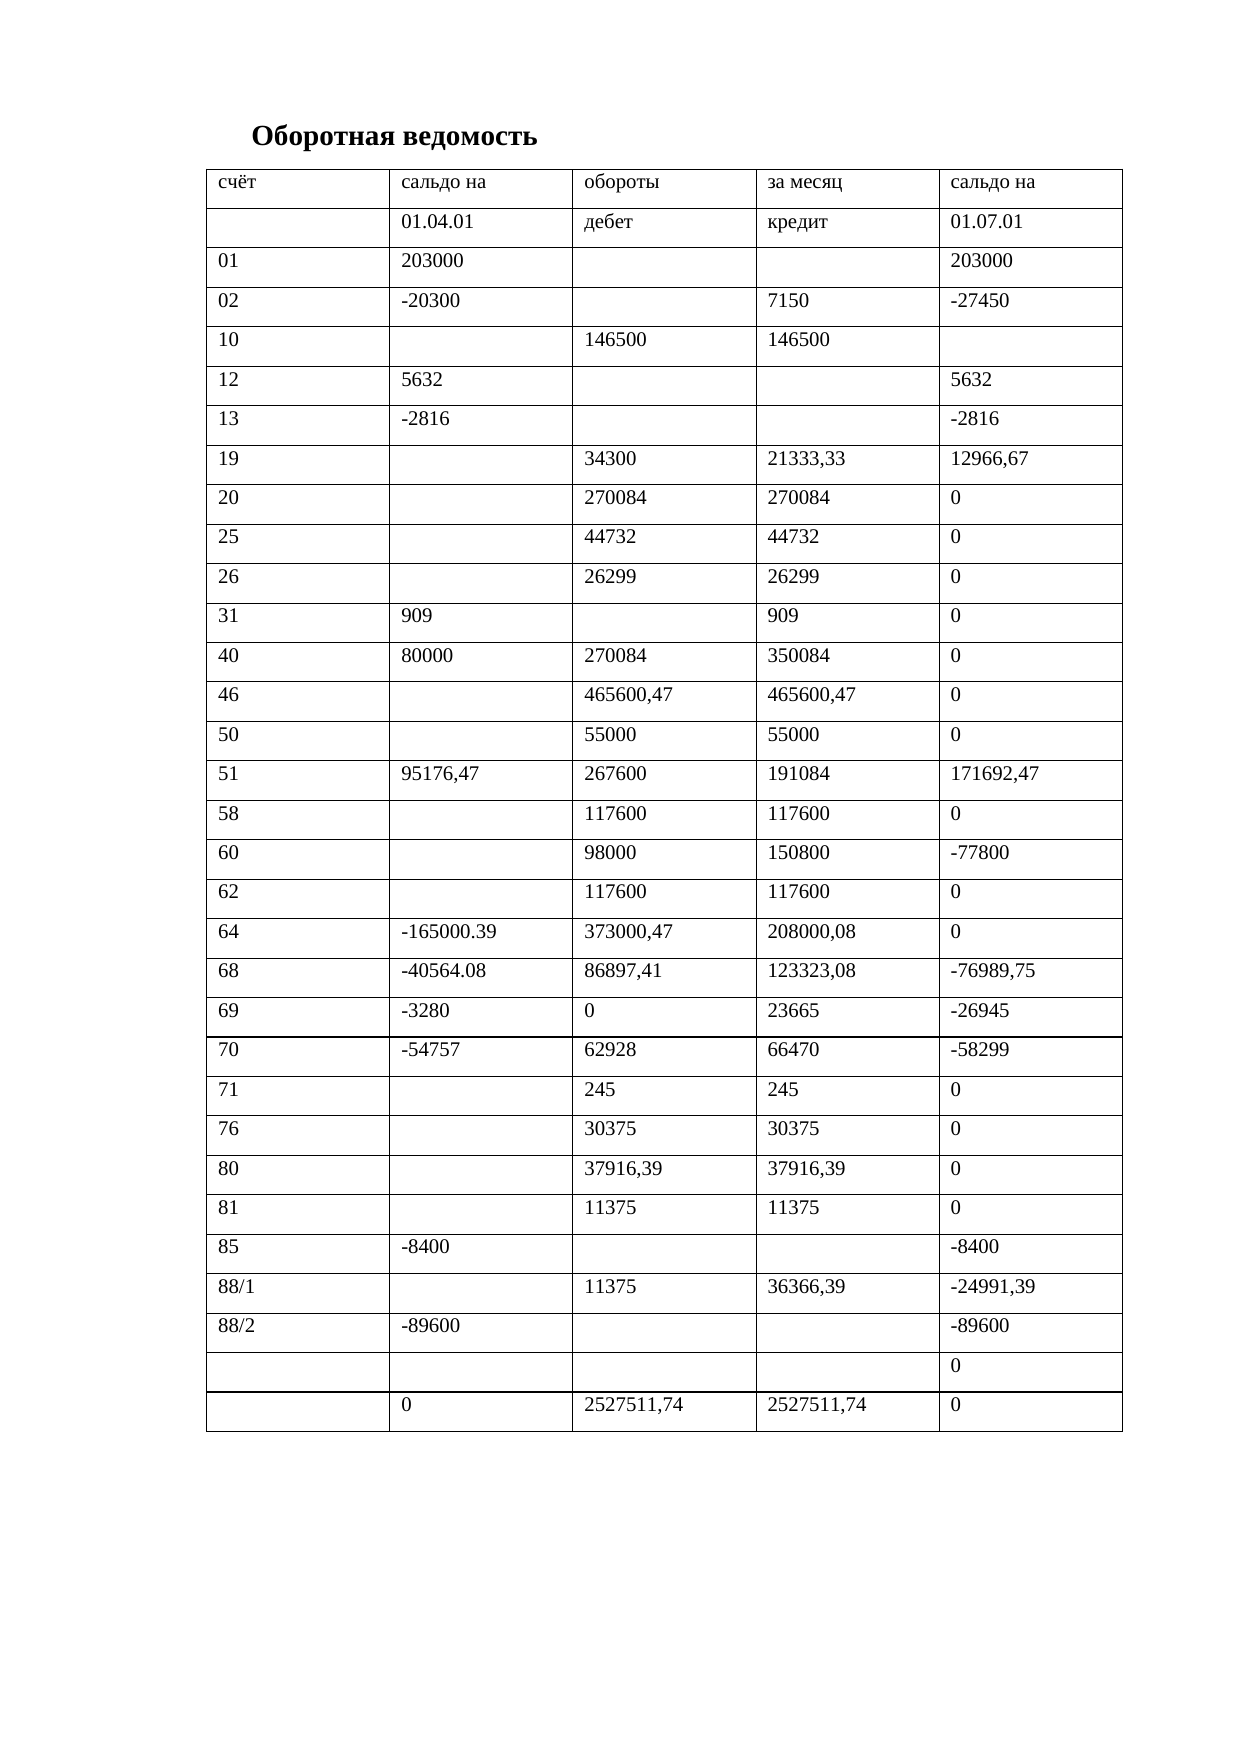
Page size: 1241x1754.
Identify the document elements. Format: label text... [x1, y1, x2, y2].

table_cell 62928 [573, 1038, 756, 1076]
table_cell 13 [207, 406, 389, 444]
table_cell 86897,41 [573, 959, 756, 997]
table_cell [390, 1353, 572, 1391]
table_cell 146500 [573, 327, 756, 366]
table_cell 98000 [573, 840, 756, 878]
table_cell 270084 [757, 485, 939, 523]
table_cell 270084 [573, 485, 756, 523]
table_cell [573, 288, 756, 326]
table_cell 208000,08 [757, 919, 939, 957]
table_cell 11375 [757, 1195, 939, 1233]
table_cell 2527511,74 [757, 1393, 939, 1431]
table_cell 267600 [573, 761, 756, 799]
table_cell 465600,47 [757, 682, 939, 721]
table_cell 0 [940, 643, 1122, 681]
table_cell [390, 1156, 572, 1194]
table_cell -54757 [390, 1038, 572, 1076]
table_cell -24991,39 [940, 1274, 1122, 1312]
table_cell 55000 [573, 722, 756, 760]
table_cell 71 [207, 1077, 389, 1115]
table_cell 80000 [390, 643, 572, 681]
table_cell -8400 [940, 1235, 1122, 1273]
table_cell 11375 [573, 1195, 756, 1233]
table_cell 117600 [757, 880, 939, 918]
table_cell 2527511,74 [573, 1393, 756, 1431]
table_cell -2816 [940, 406, 1122, 444]
table_cell 51 [207, 761, 389, 799]
table_cell 26299 [757, 564, 939, 602]
table_cell [390, 525, 572, 563]
table_cell 5632 [390, 367, 572, 405]
table_cell [573, 406, 756, 444]
table_cell 0 [573, 998, 756, 1036]
table_cell 01 [207, 248, 389, 287]
table_cell 70 [207, 1038, 389, 1076]
table_cell 31 [207, 604, 389, 642]
table_cell 0 [940, 1195, 1122, 1233]
table_cell 0 [940, 722, 1122, 760]
table_cell 0 [940, 1393, 1122, 1431]
table_cell 12 [207, 367, 389, 405]
table_cell -40564.08 [390, 959, 572, 997]
table_cell [390, 840, 572, 878]
table_cell 0 [390, 1393, 572, 1431]
table_cell -165000.39 [390, 919, 572, 957]
table_cell 0 [940, 919, 1122, 957]
table_cell [757, 367, 939, 405]
table_cell 270084 [573, 643, 756, 681]
table_cell [757, 1235, 939, 1273]
table_cell 81 [207, 1195, 389, 1233]
table_cell 203000 [940, 248, 1122, 287]
table_cell 50 [207, 722, 389, 760]
table_cell 117600 [573, 880, 756, 918]
table_cell 34300 [573, 446, 756, 484]
table_cell 0 [940, 1116, 1122, 1155]
table_cell -3280 [390, 998, 572, 1036]
table_cell 30375 [757, 1116, 939, 1155]
table_cell 40 [207, 643, 389, 681]
table_cell -58299 [940, 1038, 1122, 1076]
text Оборотная ведомость [177, 118, 1152, 152]
table_cell [390, 1116, 572, 1155]
table_cell 88/1 [207, 1274, 389, 1312]
table_cell [390, 880, 572, 918]
table_cell [757, 1314, 939, 1352]
table_cell -76989,75 [940, 959, 1122, 997]
table_cell [390, 1195, 572, 1233]
table_cell 02 [207, 288, 389, 326]
table_cell -2816 [390, 406, 572, 444]
table_cell 55000 [757, 722, 939, 760]
table_cell 19 [207, 446, 389, 484]
table_cell -89600 [390, 1314, 572, 1352]
table_cell 117600 [757, 801, 939, 839]
table_cell [573, 367, 756, 405]
table_cell 85 [207, 1235, 389, 1273]
table_cell 36366,39 [757, 1274, 939, 1312]
table_cell -8400 [390, 1235, 572, 1273]
table_cell 0 [940, 1077, 1122, 1115]
table_cell 21333,33 [757, 446, 939, 484]
table_cell -26945 [940, 998, 1122, 1036]
table_cell 76 [207, 1116, 389, 1155]
table_cell 123323,08 [757, 959, 939, 997]
table_cell 68 [207, 959, 389, 997]
table_cell 25 [207, 525, 389, 563]
table_cell 0 [940, 1353, 1122, 1391]
table_cell 46 [207, 682, 389, 721]
table_cell 0 [940, 1156, 1122, 1194]
table_cell 5632 [940, 367, 1122, 405]
table_cell 88/2 [207, 1314, 389, 1352]
table_cell [573, 604, 756, 642]
table_cell [573, 248, 756, 287]
table_cell 373000,47 [573, 919, 756, 957]
table_cell 7150 [757, 288, 939, 326]
table_cell -77800 [940, 840, 1122, 878]
table_header за месяц [757, 170, 939, 208]
table_cell 69 [207, 998, 389, 1036]
table_cell 0 [940, 604, 1122, 642]
table_cell 909 [757, 604, 939, 642]
table_cell 0 [940, 880, 1122, 918]
table_cell [573, 1353, 756, 1391]
table_cell 62 [207, 880, 389, 918]
table_cell 350084 [757, 643, 939, 681]
table_cell 11375 [573, 1274, 756, 1312]
table_cell 23665 [757, 998, 939, 1036]
table_header счёт [207, 170, 389, 208]
table_cell -20300 [390, 288, 572, 326]
table_header сальдо на [940, 170, 1122, 208]
table_cell [757, 1353, 939, 1391]
table_cell 37916,39 [757, 1156, 939, 1194]
table_cell [757, 248, 939, 287]
table_cell 171692,47 [940, 761, 1122, 799]
table_cell 01.07.01 [940, 209, 1122, 247]
table_cell [390, 446, 572, 484]
table_cell [573, 1314, 756, 1352]
table_cell дебет [573, 209, 756, 247]
table_cell 10 [207, 327, 389, 366]
table_cell [757, 406, 939, 444]
table_header обороты [573, 170, 756, 208]
table_cell -89600 [940, 1314, 1122, 1352]
table_cell 30375 [573, 1116, 756, 1155]
table_cell 12966,67 [940, 446, 1122, 484]
table_cell 117600 [573, 801, 756, 839]
table_cell [390, 485, 572, 523]
table_cell [390, 327, 572, 366]
table_cell [390, 722, 572, 760]
table_cell 37916,39 [573, 1156, 756, 1194]
table_cell [390, 1077, 572, 1115]
table_cell 64 [207, 919, 389, 957]
table_cell 245 [573, 1077, 756, 1115]
table_cell 58 [207, 801, 389, 839]
table_cell 26 [207, 564, 389, 602]
table_cell 150800 [757, 840, 939, 878]
table_cell 0 [940, 485, 1122, 523]
table_cell [207, 1393, 389, 1431]
table_cell 26299 [573, 564, 756, 602]
table_cell 0 [940, 682, 1122, 721]
table_header сальдо на [390, 170, 572, 208]
table_cell [390, 801, 572, 839]
table_cell 44732 [573, 525, 756, 563]
table_cell [207, 1353, 389, 1391]
table_cell [390, 1274, 572, 1312]
table_cell [573, 1235, 756, 1273]
table_cell 465600,47 [573, 682, 756, 721]
table_cell 191084 [757, 761, 939, 799]
table_cell 95176,47 [390, 761, 572, 799]
table_cell [207, 209, 389, 247]
table_cell 146500 [757, 327, 939, 366]
table_cell 20 [207, 485, 389, 523]
table_cell 80 [207, 1156, 389, 1194]
table_cell 44732 [757, 525, 939, 563]
table_cell 0 [940, 801, 1122, 839]
table_cell кредит [757, 209, 939, 247]
table_cell -27450 [940, 288, 1122, 326]
table_cell 909 [390, 604, 572, 642]
table_cell 245 [757, 1077, 939, 1115]
table_cell [390, 682, 572, 721]
table_cell 66470 [757, 1038, 939, 1076]
table_cell 0 [940, 564, 1122, 602]
table_cell 60 [207, 840, 389, 878]
table_cell 0 [940, 525, 1122, 563]
table_cell [940, 327, 1122, 366]
table_cell 203000 [390, 248, 572, 287]
table_cell 01.04.01 [390, 209, 572, 247]
table_cell [390, 564, 572, 602]
